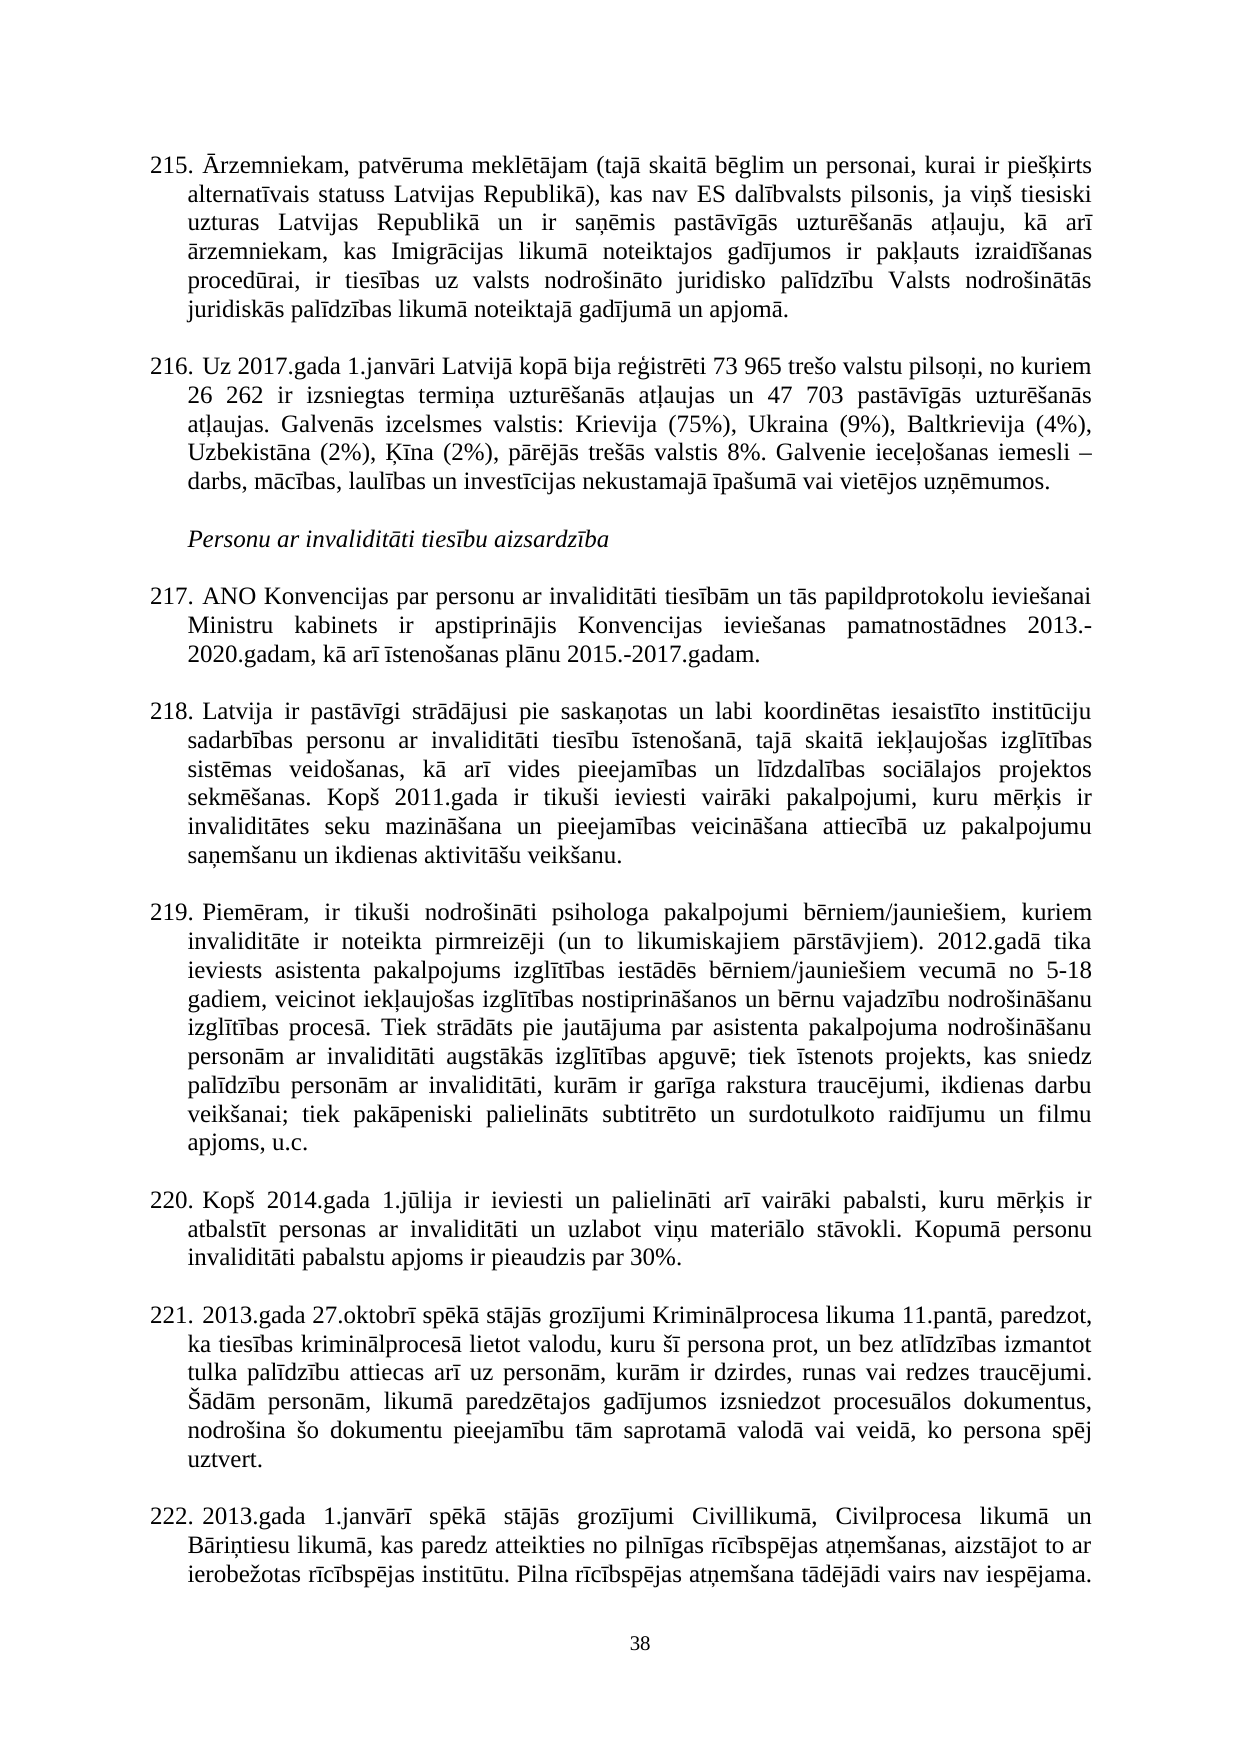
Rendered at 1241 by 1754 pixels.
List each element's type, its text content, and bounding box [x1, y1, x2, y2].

list 2013.gada 27.oktobrī spēkā stājās grozījumi Kriminālprocesa likuma 11.pantā, paredzot, ka tiesības kriminālprocesā lietot valodu, kuru šī persona prot, un bez atlīdzības izmantot tulka palīdzību attiecas arī uz personām, kurām ir dzirdes, runas vai redzes traucējumi. Šādām personām, likumā paredzētajos gadījumos izsniedzot procesuālos dokumentus, nodrošina šo dokumentu pieejamību tām saprotamā valodā vai veidā, ko persona spēj uztvert. [150, 1300, 1093, 1472]
list ANO Konvencijas par personu ar invaliditāti tiesībām un tās papildprotokolu ieviešanai Ministru kabinets ir apstiprinājis Konvencijas ieviešanas pamatnostādnes 2013.-2020.gadam, kā arī īstenošanas plānu 2015.-2017.gadam. [150, 581, 1093, 667]
list Ārzemniekam, patvēruma meklētājam (tajā skaitā bēglim un personai, kurai ir piešķirts alternatīvais statuss Latvijas Republikā), kas nav ES dalībvalsts pilsonis, ja viņš tiesiski uzturas Latvijas Republikā un ir saņēmis pastāvīgās uzturēšanās atļauju, kā arī ārzemniekam, kas Imigrācijas likumā noteiktajos gadījumos ir pakļauts izraidīšanas procedūrai, ir tiesības uz valsts nodrošināto juridisko palīdzību Valsts nodrošinātās juridiskās palīdzības likumā noteiktajā gadījumā un apjomā. [150, 150, 1093, 322]
text Personu ar invaliditāti tiesību aizsardzība [187, 524, 1093, 552]
list Kopš 2014.gada 1.jūlija ir ieviesti un palielināti arī vairāki pabalsti, kuru mērķis ir atbalstīt personas ar invaliditāti un uzlabot viņu materiālo stāvokli. Kopumā personu invaliditāti pabalstu apjoms ir pieaudzis par 30%. [150, 1185, 1093, 1271]
list Piemēram, ir tikuši nodrošināti psihologa pakalpojumi bērniem/jauniešiem, kuriem invaliditāte ir noteikta pirmreizēji (un to likumiskajiem pārstāvjiem). 2012.gadā tika ieviests asistenta pakalpojums izglītības iestādēs bērniem/jauniešiem vecumā no 5-18 gadiem, veicinot iekļaujošas izglītības nostiprināšanos un bērnu vajadzību nodrošināšanu izglītības procesā. Tiek strādāts pie jautājuma par asistenta pakalpojuma nodrošināšanu personām ar invaliditāti augstākās izglītības apguvē; tiek īstenots projekts, kas sniedz palīdzību personām ar invaliditāti, kurām ir garīga rakstura traucējumi, ikdienas darbu veikšanai; tiek pakāpeniski palielināts subtitrēto un surdotulkoto raidījumu un filmu apjoms, u.c. [150, 897, 1093, 1156]
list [150, 1501, 1093, 1587]
list Uz 2017.gada 1.janvāri Latvijā kopā bija reģistrēti 73 965 trešo valstu pilsoņi, no kuriem 26 262 ir izsniegtas termiņa uzturēšanās atļaujas un 47 703 pastāvīgās uzturēšanās atļaujas. Galvenās izcelsmes valstis: Krievija (75%), Ukraina (9%), Baltkrievija (4%), Uzbekistāna (2%), Ķīna (2%), pārējās trešās valstis 8%. Galvenie ieceļošanas iemesli – darbs, mācības, laulības un investīcijas nekustamajā īpašumā vai vietējos uzņēmumos. [150, 351, 1093, 495]
list Latvija ir pastāvīgi strādājusi pie saskaņotas un labi koordinētas iesaistīto institūciju sadarbības personu ar invaliditāti tiesību īstenošanā, tajā skaitā iekļaujošas izglītības sistēmas veidošanas, kā arī vides pieejamības un līdzdalības sociālajos projektos sekmēšanas. Kopš 2011.gada ir tikuši ieviesti vairāki pakalpojumi, kuru mērķis ir invaliditātes seku mazināšana un pieejamības veicināšana attiecībā uz pakalpojumu saņemšanu un ikdienas aktivitāšu veikšanu. [150, 696, 1093, 869]
